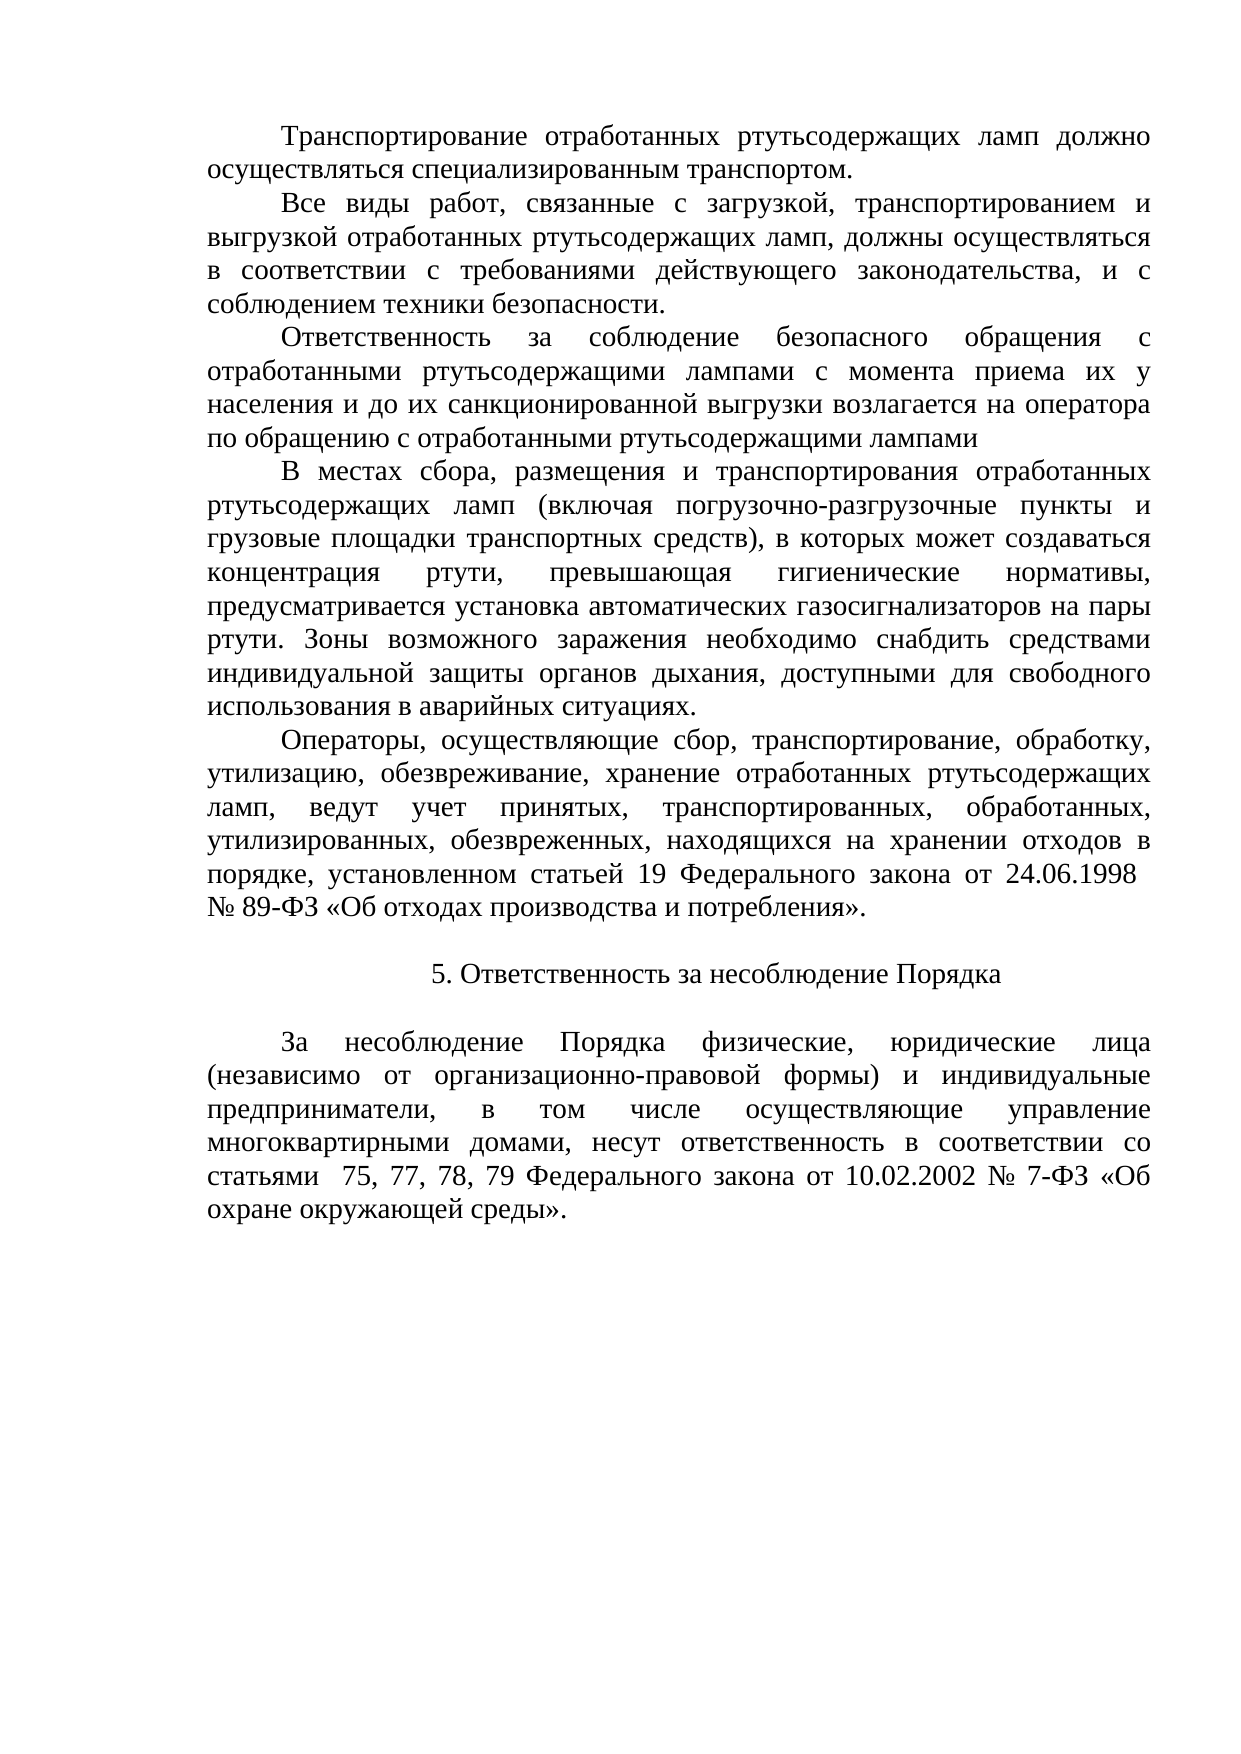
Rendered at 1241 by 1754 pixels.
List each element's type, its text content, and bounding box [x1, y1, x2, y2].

text За несоблюдение Порядка физические, юридические лица (независимо от организационно-правовой формы) и индивидуальные предприниматели, в том числе осуществляющие управление многоквартирными домами, несут ответственность в соответствии со статьями 75, 77, 78, 79 Федерального закона от 10.02.2002 № 7-ФЗ «Об охране окружающей среды». [207, 1024, 1152, 1225]
text Все виды работ, связанные с загрузкой, транспортированием и выгрузкой отработанных ртутьсодержащих ламп, должны осуществляться в соответствии с требованиями действующего законодательства, и с соблюдением техники безопасности. [207, 185, 1152, 319]
text Операторы, осуществляющие сбор, транспортирование, обработку, утилизацию, обезвреживание, хранение отработанных ртутьсодержащих ламп, ведут учет принятых, транспортированных, обработанных, утилизированных, обезвреженных, находящихся на хранении отходов в порядке, установленном статьей 19 Федерального закона от 24.06.1998 № 89-ФЗ «Об отходах производства и потребления». [207, 722, 1152, 923]
text Транспортирование отработанных ртутьсодержащих ламп должно осуществляться специализированным транспортом. [207, 118, 1152, 185]
text В местах сбора, размещения и транспортирования отработанных ртутьсодержащих ламп (включая погрузочно-разгрузочные пункты и грузовые площадки транспортных средств), в которых может создаваться концентрация ртути, превышающая гигиенические нормативы, предусматривается установка автоматических газосигнализаторов на пары ртути. Зоны возможного заражения необходимо снабдить средствами индивидуальной защиты органов дыхания, доступными для свободного использования в аварийных ситуациях. [207, 453, 1152, 722]
text 5. Ответственность за несоблюдение Порядка [207, 957, 1152, 990]
text Ответственность за соблюдение безопасного обращения с отработанными ртутьсодержащими лампами с момента приема их у населения и до их санкционированной выгрузки возлагается на оператора по обращению с отработанными ртутьсодержащими лампами [207, 319, 1152, 453]
